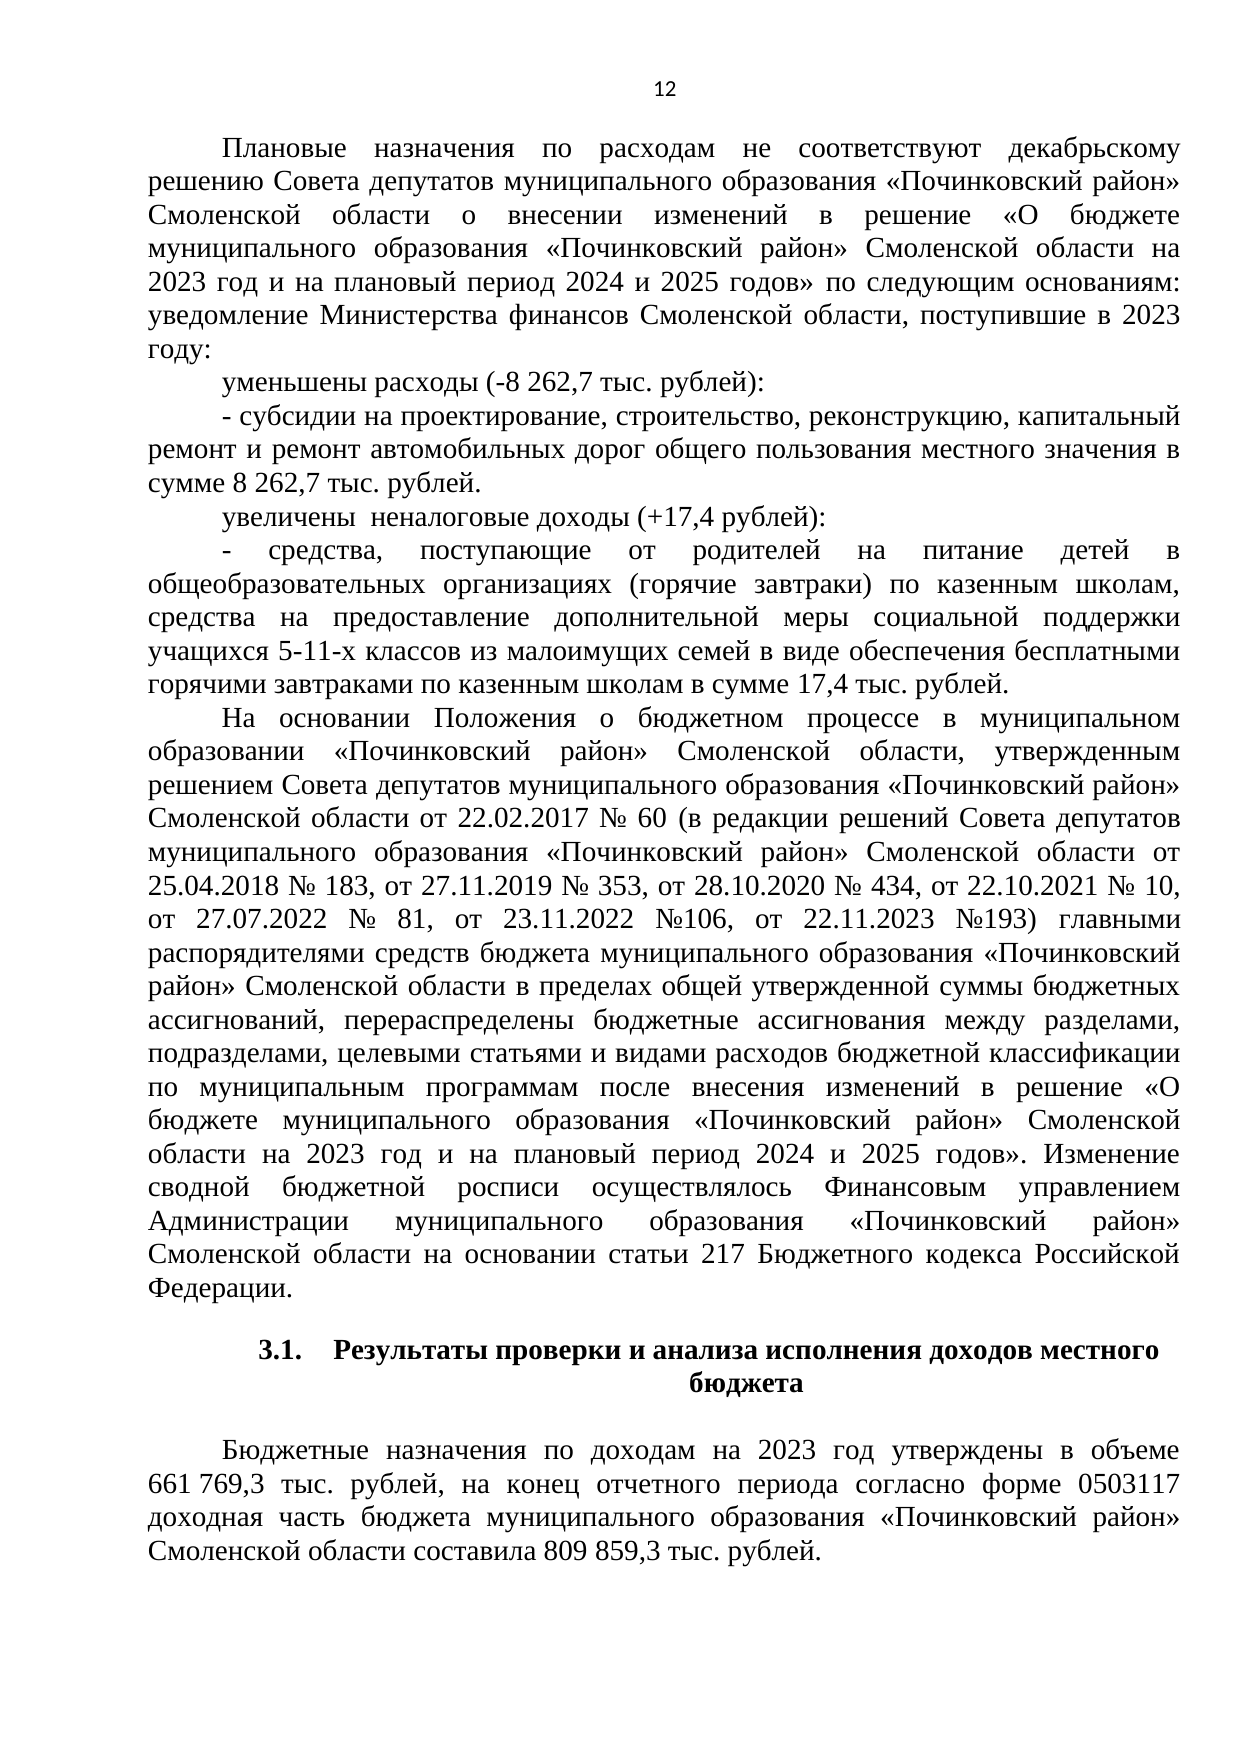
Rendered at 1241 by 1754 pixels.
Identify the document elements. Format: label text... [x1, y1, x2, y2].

text На основании Положения о бюджетном процессе в муниципальном образовании «Починковский район» Смоленской области, утвержденным решением Совета депутатов муниципального образования «Починковский район» Смоленской области от 22.02.2017 № 60 (в редакции решений Совета депутатов муниципального образования «Починковский район» Смоленской области от 25.04.2018 № 183, от 27.11.2019 № 353, от 28.10.2020 № 434, от 22.10.2021 № 10, от 27.07.2022 № 81, от 23.11.2022 №106, от 22.11.2023 №193) главными распорядителями средств бюджета муниципального образования «Починковский район» Смоленской области в пределах общей утвержденной суммы бюджетных ассигнований, перераспределены бюджетные ассигнования между разделами, подразделами, целевыми статьями и видами расходов бюджетной классификации по муниципальным программам после внесения изменений в решение «О бюджете муниципального образования «Починковский район» Смоленской области на 2023 год и на плановый период 2024 и 2025 годов». Изменение сводной бюджетной росписи осуществлялось Финансовым управлением Администрации муниципального образования «Починковский район» Смоленской области на основании статьи 217 Бюджетного кодекса Российской Федерации. [148, 700, 1181, 1304]
text Плановые назначения по расходам не соответствуют декабрьскому решению Совета депутатов муниципального образования «Починковский район» Смоленской области о внесении изменений в решение «О бюджете муниципального образования «Починковский район» Смоленской области на 2023 год и на плановый период 2024 и 2025 годов» по следующим основаниям: уведомление Министерства финансов Смоленской области, поступившие в 2023 году: [148, 130, 1181, 364]
text уменьшены расходы (-8 262,7 тыс. рублей): [148, 364, 1181, 398]
text - субсидии на проектирование, строительство, реконструкцию, капитальный ремонт и ремонт автомобильных дорог общего пользования местного значения в сумме 8 262,7 тыс. рублей. [148, 398, 1181, 499]
list Результаты проверки и анализа исполнения доходов местного бюджета [236, 1332, 1181, 1399]
text увеличены неналоговые доходы (+17,4 рублей): [148, 499, 1181, 532]
text - средства, поступающие от родителей на питание детей в общеобразовательных организациях (горячие завтраки) по казенным школам, средства на предоставление дополнительной меры социальной поддержки учащихся 5-11-х классов из малоимущих семей в виде обеспечения бесплатными горячими завтраками по казенным школам в сумме 17,4 тыс. рублей. [148, 532, 1181, 700]
list Бюджетные назначения по доходам на 2023 год утверждены в объеме 661 769,3 тыс. рублей, на конец отчетного периода согласно форме 0503117 доходная часть бюджета муниципального образования «Починковский район» Смоленской области составила 809 859,3 тыс. рублей. [148, 1432, 1181, 1567]
